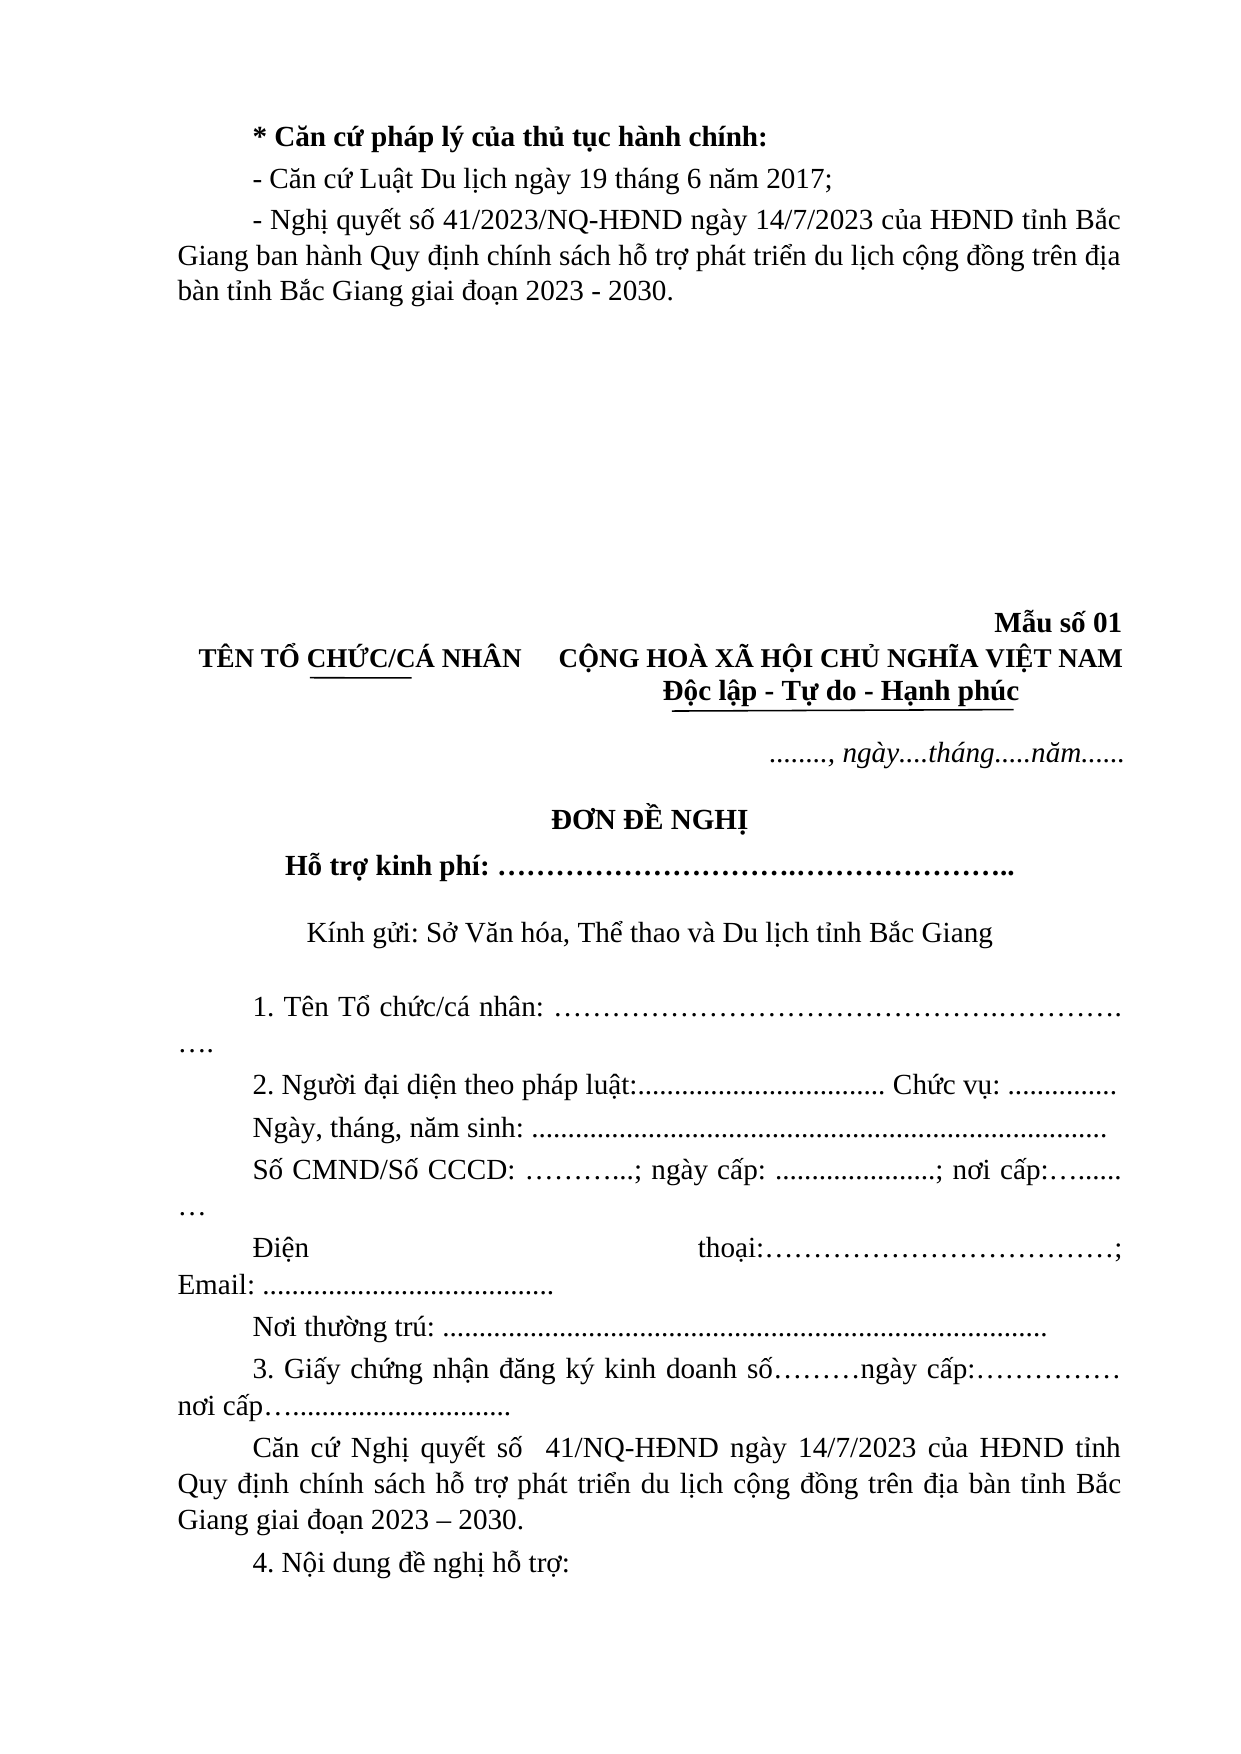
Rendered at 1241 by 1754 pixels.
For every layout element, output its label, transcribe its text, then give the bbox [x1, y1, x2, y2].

text - Căn cứ Luật Du lịch ngày 19 tháng 6 năm 2017; [177, 160, 1122, 195]
text 2. Người đại diện theo pháp luật:.................................. Chức vụ: ............... [177, 1067, 1122, 1101]
text Số CMND/Số CCCD: ………...; ngày cấp: ......................; nơi cấp:…......… [177, 1152, 1122, 1222]
text Kính gửi: Sở Văn hóa, Thể thao và Du lịch tỉnh Bắc Giang [177, 915, 1122, 949]
text 4. Nội dung đề nghị hỗ trợ: [177, 1545, 1122, 1578]
text Hỗ trợ kinh phí: ………………………….………………….. [177, 848, 1122, 882]
text Điện thoại:………………………………; Email: ........................................ [177, 1231, 1122, 1300]
text 3. Giấy chứng nhận đăng ký kinh doanh số………ngày cấp:…………… nơi cấp….............................. [177, 1352, 1122, 1421]
text Ngày, tháng, năm sinh: ............................................................................... [177, 1110, 1122, 1143]
text Mẫu số 01 [177, 606, 1122, 639]
table_header TÊN TỔ CHỨC/CÁ NHÂN [177, 642, 543, 769]
text - Nghị quyết số 41/2023/NQ-HĐND ngày 14/7/2023 của HĐND tỉnh Bắc Giang ban hành Quy định chính sách hỗ trợ phát triển du lịch cộng đồng trên địa bàn tỉnh Bắc Giang giai đoạn 2023 - 2030. [177, 201, 1122, 308]
text 1. Tên Tổ chức/cá nhân: ……………………………………….………….…. [177, 989, 1122, 1058]
text * Căn cứ pháp lý của thủ tục hành chính: [177, 118, 1122, 153]
text Căn cứ Nghị quyết số 41/NQ-HĐND ngày 14/7/2023 của HĐND tỉnh Quy định chính sách hỗ trợ phát triển du lịch cộng đồng trên địa bàn tỉnh Bắc Giang giai đoạn 2023 – 2030. [177, 1430, 1122, 1536]
text Nơi thường trú: ................................................................................... [177, 1309, 1122, 1343]
table_header CỘNG HOÀ XÃ HỘI CHỦ NGHĨA VIỆT NAM Độc lập - Tự do - Hạnh phúc ........, ngày....tháng.....năm...... [543, 642, 1139, 769]
text ĐƠN ĐỀ NGHỊ [177, 802, 1122, 836]
